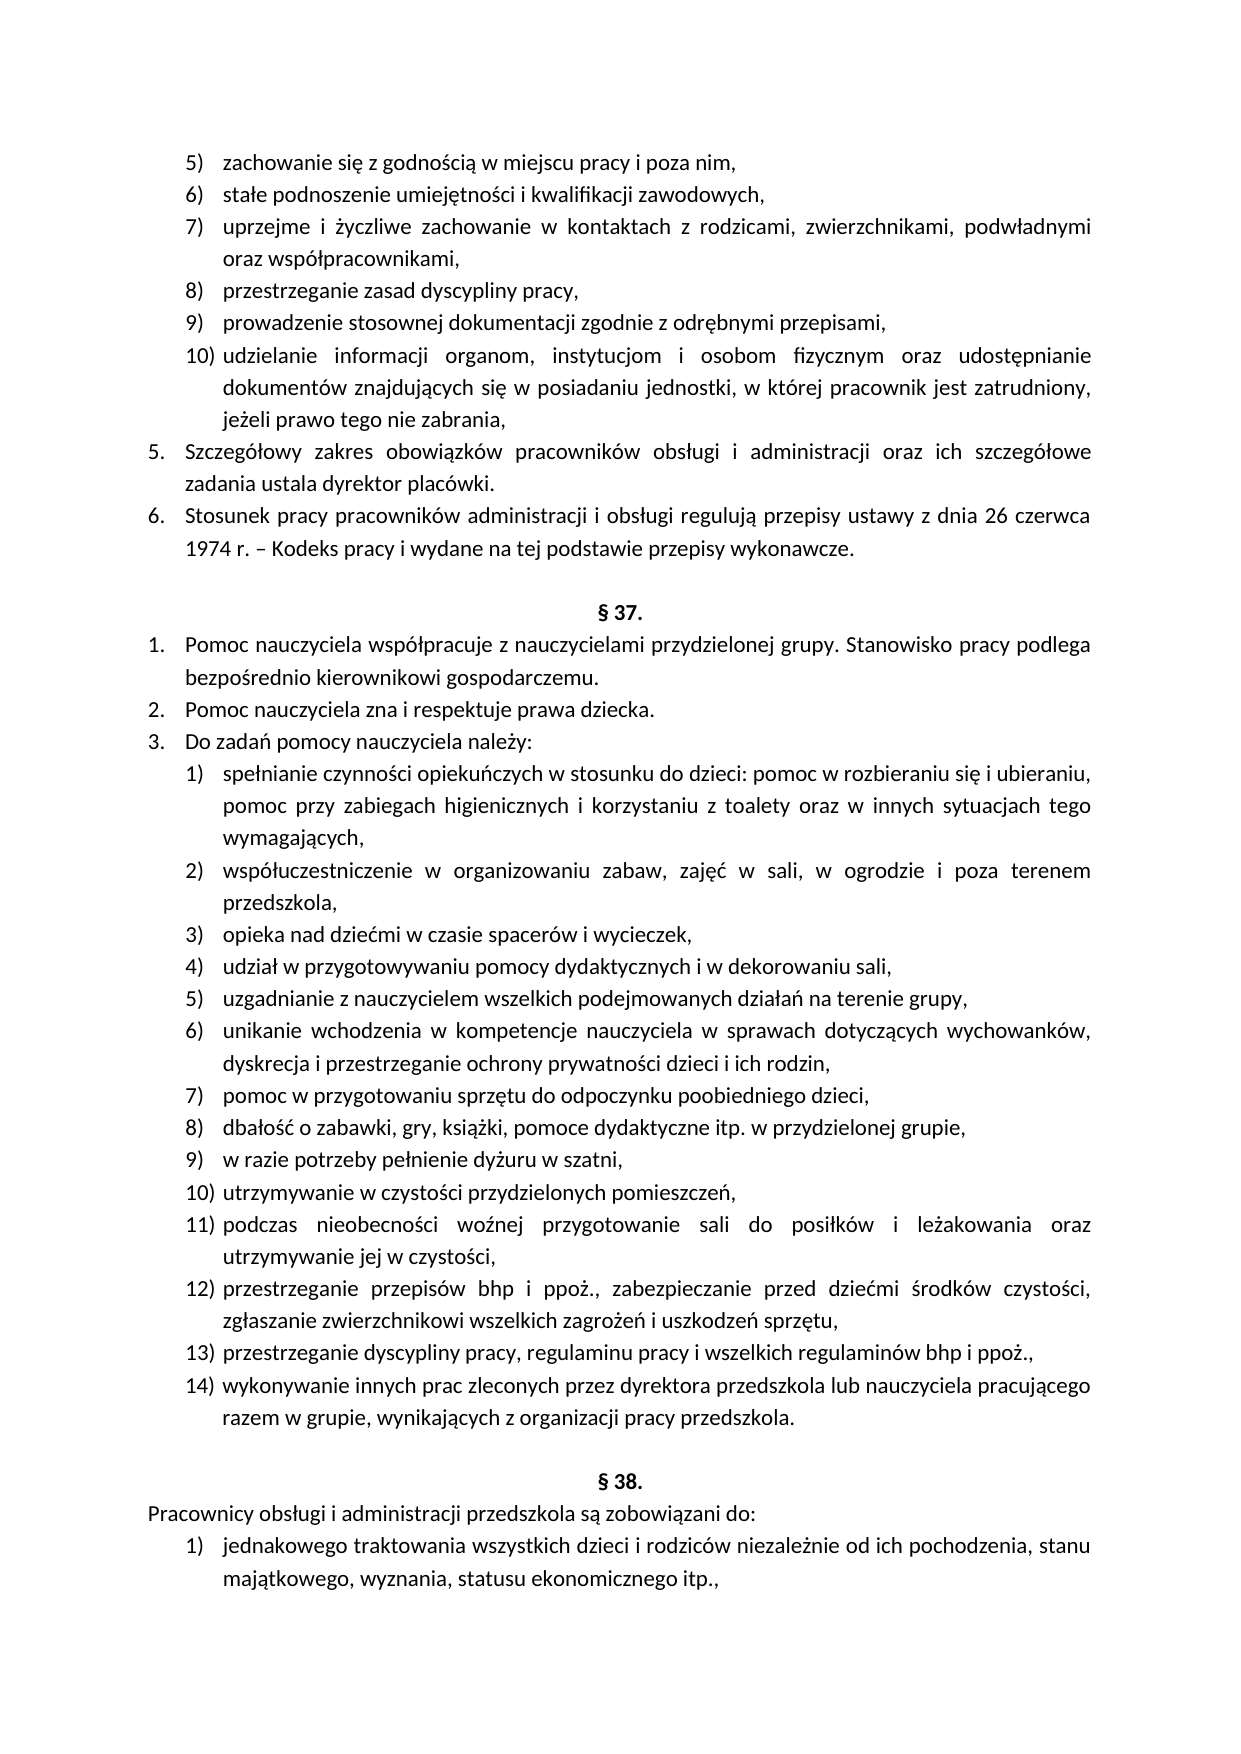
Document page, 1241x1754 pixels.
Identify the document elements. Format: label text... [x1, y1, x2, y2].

list przestrzeganie przepisów bhp i ppoż., zabezpieczanie przed dziećmi środków czystości, zgłaszanie zwierzchnikowi wszelkich zagrożeń i uszkodzeń sprzętu, [185, 1274, 1093, 1334]
list podczas nieobecności woźnej przygotowanie sali do posiłków i leżakowania oraz utrzymywanie jej w czystości, [185, 1210, 1093, 1270]
list dbałość o zabawki, gry, książki, pomoce dydaktyczne itp. w przydzielonej grupie, [185, 1113, 1093, 1141]
list jednakowego traktowania wszystkich dzieci i rodziców niezależnie od ich pochodzenia, stanu majątkowego, wyznania, statusu ekonomicznego itp., [185, 1532, 1093, 1592]
list utrzymywanie w czystości przydzielonych pomieszczeń, [185, 1178, 1093, 1206]
list udzielanie informacji organom, instytucjom i osobom fizycznym oraz udostępnianie dokumentów znajdujących się w posiadaniu jednostki, w której pracownik jest zatrudniony, jeżeli prawo tego nie zabrania, [185, 341, 1093, 433]
text Pracownicy obsługi i administracji przedszkola są zobowiązani do: [148, 1499, 1093, 1527]
list udział w przygotowywaniu pomocy dydaktycznych i w dekorowaniu sali, [185, 952, 1093, 980]
list Stosunek pracy pracowników administracji i obsługi regulują przepisy ustawy z dnia 26 czerwca 1974 r. – Kodeks pracy i wydane na tej podstawie przepisy wykonawcze. [148, 502, 1093, 562]
list Szczegółowy zakres obowiązków pracowników obsługi i administracji oraz ich szczegółowe zadania ustala dyrektor placówki. [148, 437, 1093, 497]
list Pomoc nauczyciela współpracuje z nauczycielami przydzielonej grupy. Stanowisko pracy podlega bezpośrednio kierownikowi gospodarczemu. [148, 630, 1093, 691]
list prowadzenie stosownej dokumentacji zgodnie z odrębnymi przepisami, [185, 308, 1093, 337]
list opieka nad dziećmi w czasie spacerów i wycieczek, [185, 920, 1093, 948]
list w razie potrzeby pełnienie dyżuru w szatni, [185, 1145, 1093, 1173]
text § 38. [148, 1467, 1093, 1495]
text § 37. [148, 598, 1093, 626]
list zachowanie się z godnością w miejscu pracy i poza nim, [185, 148, 1093, 176]
list pomoc w przygotowaniu sprzętu do odpoczynku poobiedniego dzieci, [185, 1081, 1093, 1109]
list wykonywanie innych prac zleconych przez dyrektora przedszkola lub nauczyciela pracującego razem w grupie, wynikających z organizacji pracy przedszkola. [185, 1371, 1093, 1431]
list przestrzeganie zasad dyscypliny pracy, [185, 276, 1093, 304]
list spełnianie czynności opiekuńczych w stosunku do dzieci: pomoc w rozbieraniu się i ubieraniu, pomoc przy zabiegach higienicznych i korzystaniu z toalety oraz w innych sytuacjach tego wymagających, [185, 759, 1093, 852]
list unikanie wchodzenia w kompetencje nauczyciela w sprawach dotyczących wychowanków, dyskrecja i przestrzeganie ochrony prywatności dzieci i ich rodzin, [185, 1017, 1093, 1077]
list współuczestniczenie w organizowaniu zabaw, zajęć w sali, w ogrodzie i poza terenem przedszkola, [185, 856, 1093, 916]
list stałe podnoszenie umiejętności i kwalifikacji zawodowych, [185, 180, 1093, 208]
list uzgadnianie z nauczycielem wszelkich podejmowanych działań na terenie grupy, [185, 984, 1093, 1012]
list Pomoc nauczyciela zna i respektuje prawa dziecka. [148, 695, 1093, 723]
list Do zadań pomocy nauczyciela należy: [148, 727, 1093, 755]
list przestrzeganie dyscypliny pracy, regulaminu pracy i wszelkich regulaminów bhp i ppoż., [185, 1338, 1093, 1367]
list uprzejme i życzliwe zachowanie w kontaktach z rodzicami, zwierzchnikami, podwładnymi oraz współpracownikami, [185, 212, 1093, 272]
